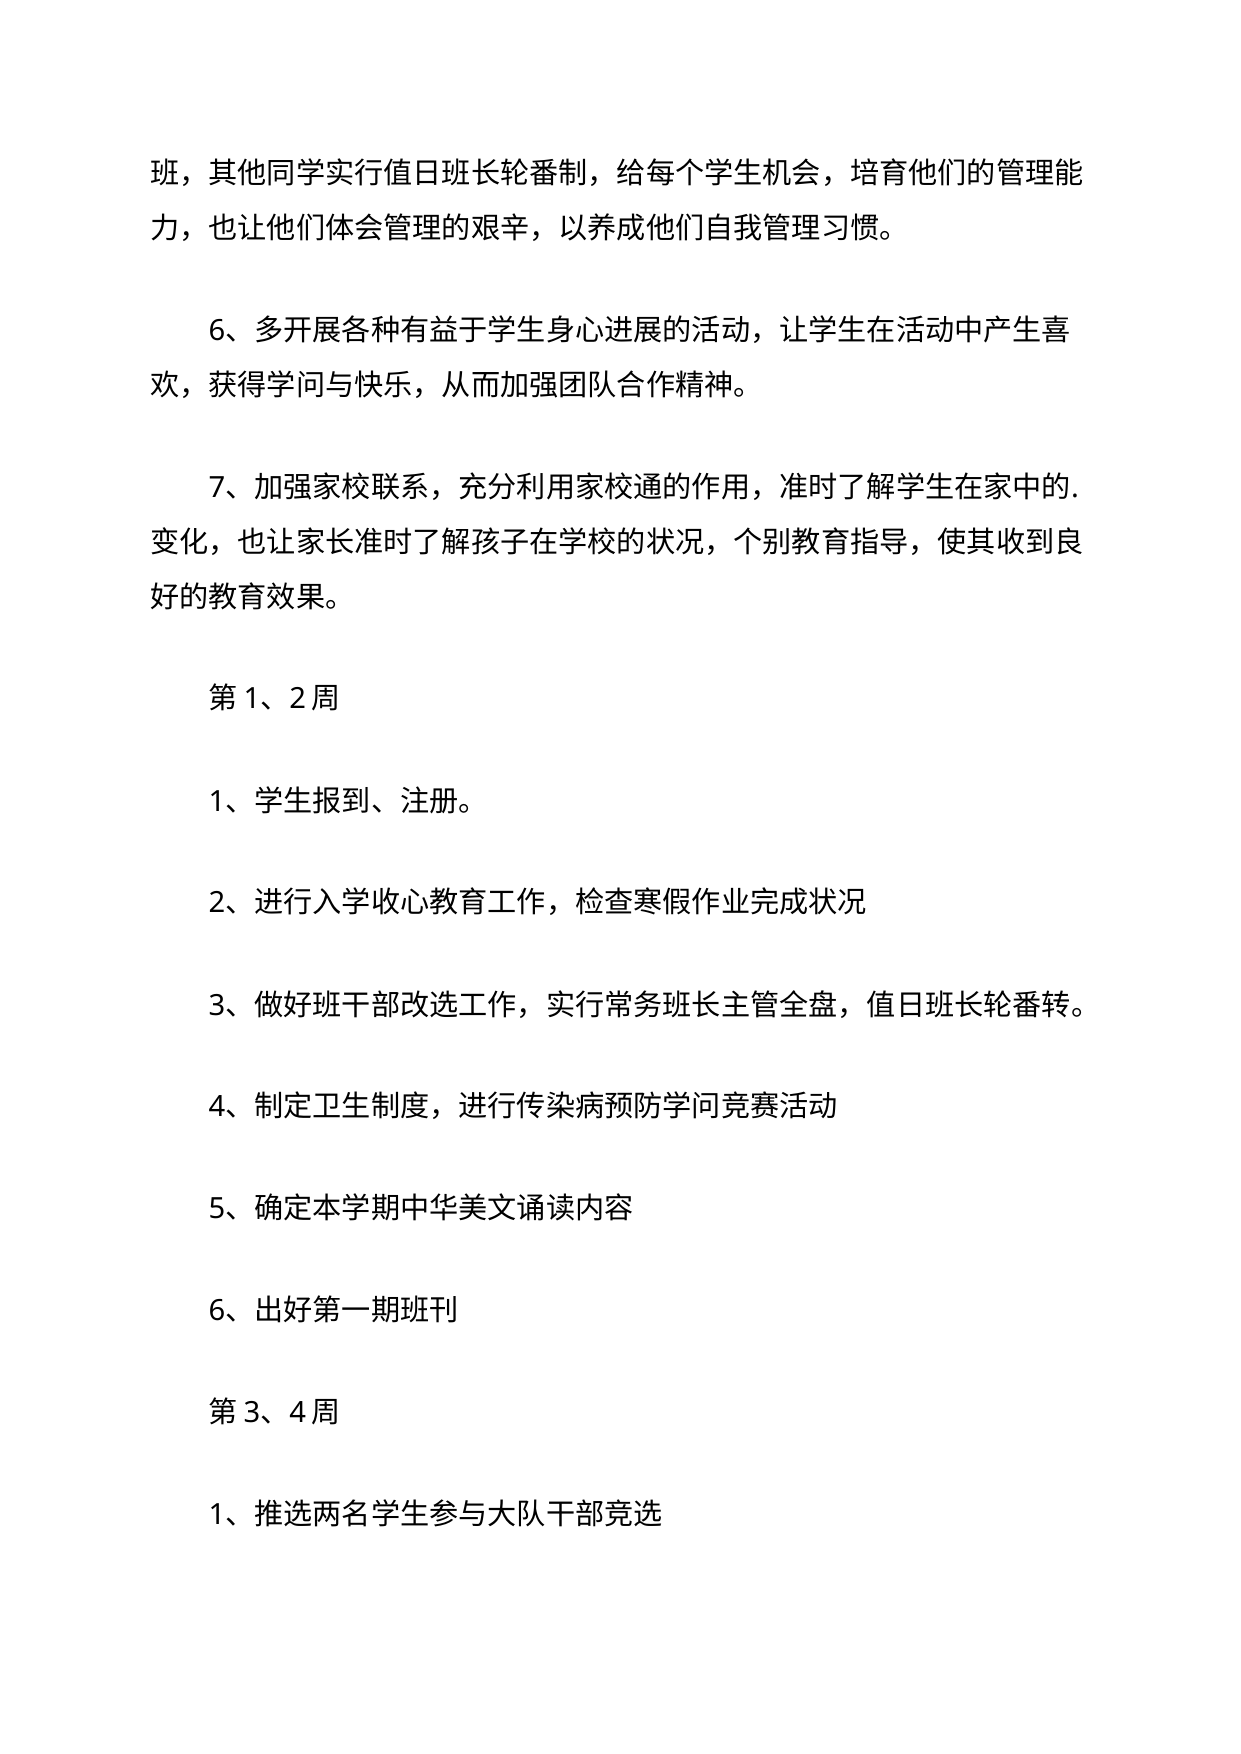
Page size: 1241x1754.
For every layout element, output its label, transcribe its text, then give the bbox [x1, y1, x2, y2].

text 第1、2周 [150, 675, 1090, 717]
text 7、加强家校联系，充分利用家校通的作用，准时了解学生在家中的.变化，也让家长准时了解孩子在学校的状况，个别教育指导，使其收到良好的教育效果。 [150, 463, 1090, 616]
text 6、多开展各种有益于学生身心进展的活动，让学生在活动中产生喜欢，获得学问与快乐，从而加强团队合作精神。 [150, 307, 1090, 404]
text 1、学生报到、注册。 [150, 777, 1090, 819]
text 6、出好第一期班刊 [150, 1287, 1090, 1329]
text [150, 150, 1090, 247]
text 3、做好班干部改选工作，实行常务班长主管全盘，值日班长轮番转。 [150, 981, 1090, 1023]
text 5、确定本学期中华美文诵读内容 [150, 1185, 1090, 1227]
text 第3、4周 [150, 1389, 1090, 1431]
text 2、进行入学收心教育工作，检查寒假作业完成状况 [150, 879, 1090, 921]
text 4、制定卫生制度，进行传染病预防学问竞赛活动 [150, 1083, 1090, 1125]
text 1、推选两名学生参与大队干部竞选 [150, 1491, 1090, 1533]
